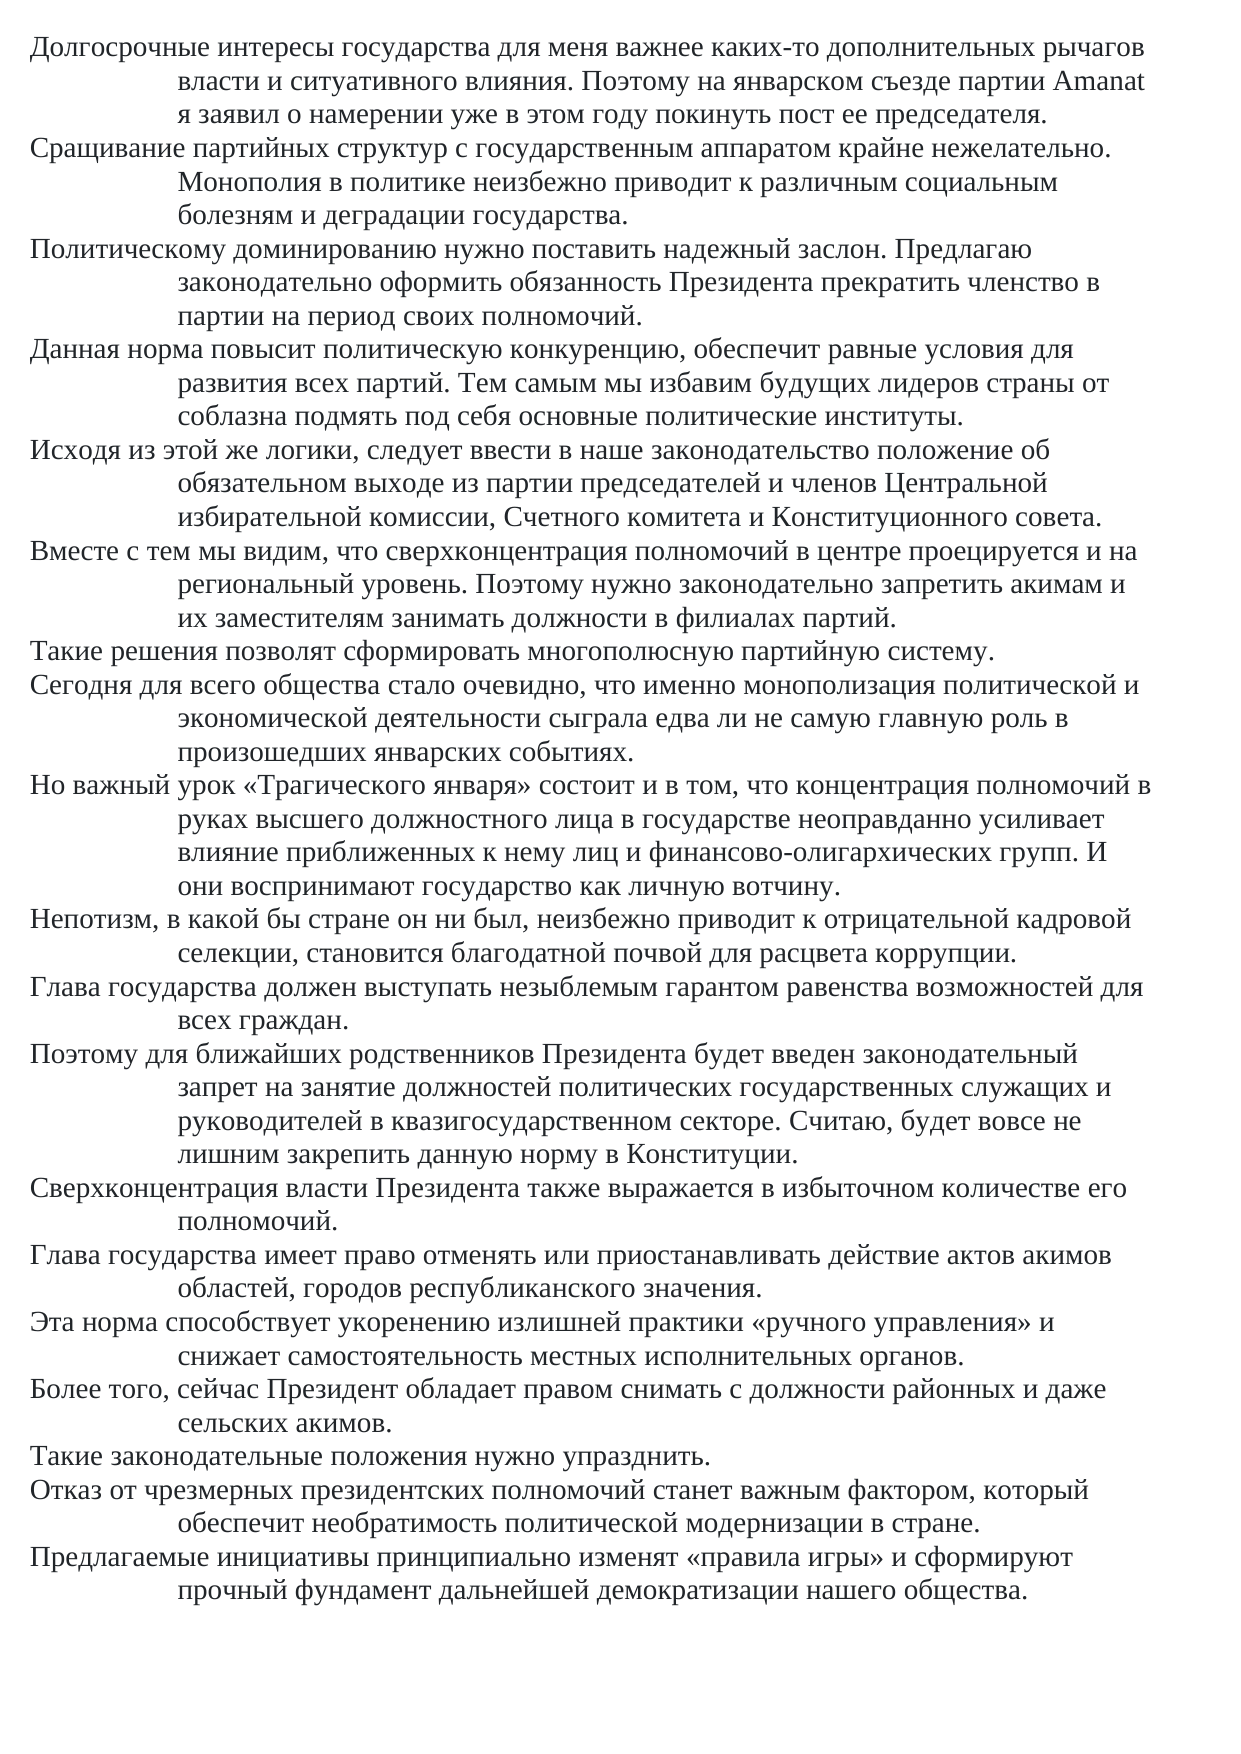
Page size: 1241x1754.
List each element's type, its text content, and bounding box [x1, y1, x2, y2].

text Непотизм, в какой бы стране он ни был, неизбежно приводит к отрицательной кадровой селекции, становится благодатной почвой для расцвета коррупции. [29, 902, 1152, 969]
text Сегодня для всего общества стало очевидно, что именно монополизация политической и экономической деятельности сыграла едва ли не самую главную роль в произошедших январских событиях. [29, 667, 1152, 767]
text Эта норма способствует укоренению излишней практики «ручного управления» и снижает самостоятельность местных исполнительных органов. [29, 1304, 1152, 1371]
text Глава государства должен выступать незыблемым гарантом равенства возможностей для всех граждан. [29, 969, 1152, 1036]
text Предлагаемые инициативы принципиально изменят «правила игры» и сформируют прочный фундамент дальнейшей демократизации нашего общества. [29, 1539, 1152, 1606]
text Данная норма повысит политическую конкуренцию, обеспечит равные условия для развития всех партий. Тем самым мы избавим будущих лидеров страны от соблазна подмять под себя основные политические институты. [29, 331, 1152, 432]
text Сращивание партийных структур с государственным аппаратом крайне нежелательно. Монополия в политике неизбежно приводит к различным социальным болезням и деградации государства. [29, 130, 1152, 231]
text Такие законодательные положения нужно упразднить. [29, 1438, 1152, 1472]
text Поэтому для ближайших родственников Президента будет введен законодательный запрет на занятие должностей политических государственных служащих и руководителей в квазигосударственном секторе. Считаю, будет вовсе не лишним закрепить данную норму в Конституции. [29, 1036, 1152, 1170]
text Отказ от чрезмерных президентских полномочий станет важным фактором, который обеспечит необратимость политической модернизации в стране. [29, 1472, 1152, 1539]
text Исходя из этой же логики, следует ввести в наше законодательство положение об обязательном выходе из партии председателей и членов Центральной избирательной комиссии, Счетного комитета и Конституционного совета. [29, 432, 1152, 533]
text Более того, сейчас Президент обладает правом снимать с должности районных и даже сельских акимов. [29, 1371, 1152, 1438]
text Долгосрочные интересы государства для меня важнее каких-то дополнительных рычагов власти и ситуативного влияния. Поэтому на январском съезде партии Amanat я заявил о намерении уже в этом году покинуть пост ее председателя. [29, 29, 1152, 130]
text Но важный урок «Трагического января» состоит и в том, что концентрация полномочий в руках высшего должностного лица в государстве неоправданно усиливает влияние приближенных к нему лиц и финансово-олигархических групп. И они воспринимают государство как личную вотчину. [29, 767, 1152, 902]
text Вместе с тем мы видим, что сверхконцентрация полномочий в центре проецируется и на региональный уровень. Поэтому нужно законодательно запретить акимам и их заместителям занимать должности в филиалах партий. [29, 533, 1152, 633]
text Сверхконцентрация власти Президента также выражается в избыточном количестве его полномочий. [29, 1170, 1152, 1237]
text Такие решения позволят сформировать многополюсную партийную систему. [29, 633, 1152, 667]
text Глава государства имеет право отменять или приостанавливать действие актов акимов областей, городов республиканского значения. [29, 1237, 1152, 1304]
text Политическому доминированию нужно поставить надежный заслон. Предлагаю законодательно оформить обязанность Президента прекратить членство в партии на период своих полномочий. [29, 231, 1152, 331]
